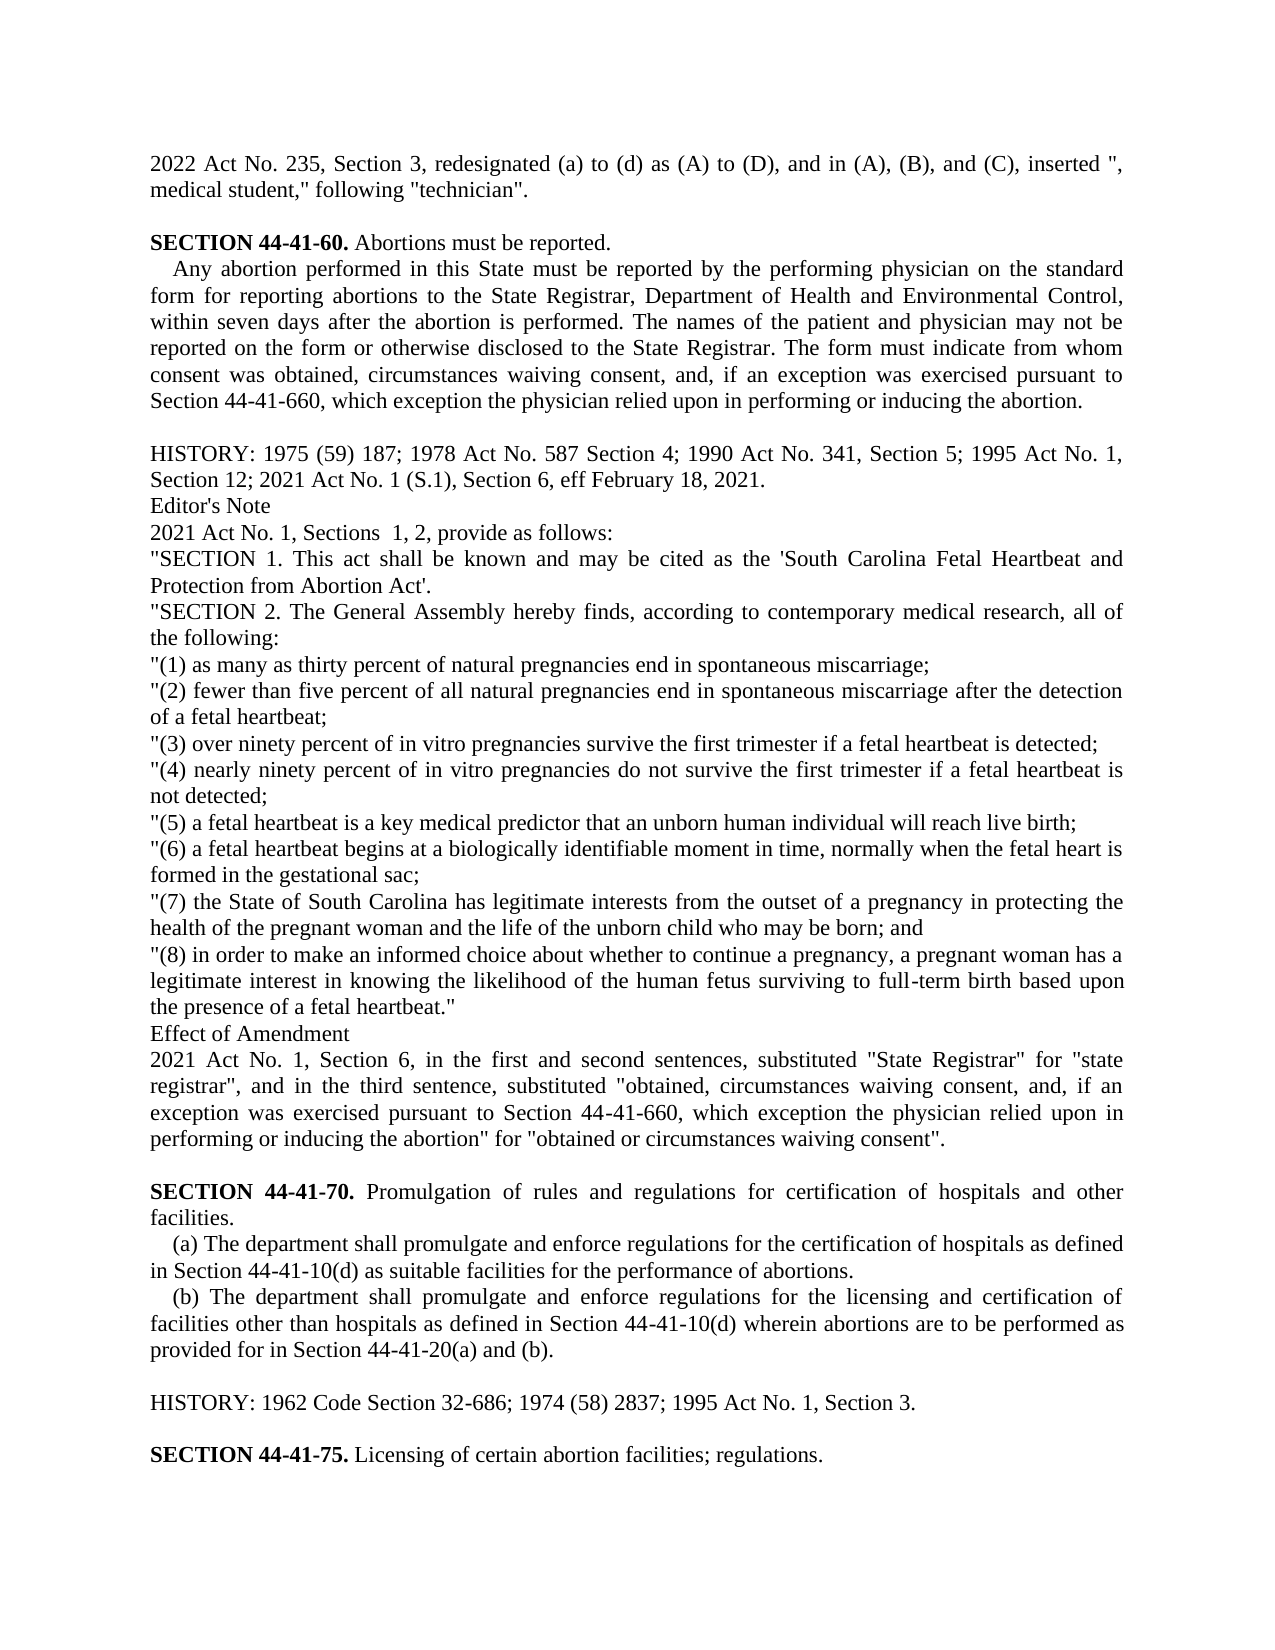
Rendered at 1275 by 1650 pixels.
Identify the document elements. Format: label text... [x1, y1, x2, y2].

text "(6) a fetal heartbeat begins at a biologically identifiable moment in time, normally when the fetal heart is formed in the gestational sac; [150, 835, 1125, 888]
text SECTION 44-41-60. Abortions must be reported. [150, 229, 1125, 255]
text HISTORY: 1962 Code Section 32-686; 1974 (58) 2837; 1995 Act No. 1, Section 3. [150, 1389, 1125, 1415]
text 2021 Act No. 1, Section 6, in the first and second sentences, substituted "State Registrar" for "state registrar", and in the third sentence, substituted "obtained, circumstances waiving consent, and, if an exception was exercised pursuant to Section 44-41-660, which exception the physician relied upon in performing or inducing the abortion" for "obtained or circumstances waiving consent". [150, 1046, 1125, 1151]
text HISTORY: 1975 (59) 187; 1978 Act No. 587 Section 4; 1990 Act No. 341, Section 5; 1995 Act No. 1, Section 12; 2021 Act No. 1 (S.1), Section 6, eff February 18, 2021. [150, 440, 1125, 493]
text Editor's Note [150, 493, 1125, 519]
text "(5) a fetal heartbeat is a key medical predictor that an unborn human individual will reach live birth; [150, 809, 1125, 835]
text (a) The department shall promulgate and enforce regulations for the certification of hospitals as defined in Section 44-41-10(d) as suitable facilities for the performance of abortions. [150, 1231, 1125, 1283]
text "(4) nearly ninety percent of in vitro pregnancies do not survive the first trimester if a fetal heartbeat is not detected; [150, 756, 1125, 809]
text "SECTION 1. This act shall be known and may be cited as the 'South Carolina Fetal Heartbeat and Protection from Abortion Act'. [150, 545, 1125, 598]
text Effect of Amendment [150, 1020, 1125, 1046]
text "SECTION 2. The General Assembly hereby finds, according to contemporary medical research, all of the following: [150, 598, 1125, 651]
text "(8) in order to make an informed choice about whether to continue a pregnancy, a pregnant woman has a legitimate interest in knowing the likelihood of the human fetus surviving to full-term birth based upon the presence of a fetal heartbeat." [150, 941, 1125, 1020]
text Any abortion performed in this State must be reported by the performing physician on the standard form for reporting abortions to the State Registrar, Department of Health and Environmental Control, within seven days after the abortion is performed. The names of the patient and physician may not be reported on the form or otherwise disclosed to the State Registrar. The form must indicate from whom consent was obtained, circumstances waiving consent, and, if an exception was exercised pursuant to Section 44-41-660, which exception the physician relied upon in performing or inducing the abortion. [150, 255, 1125, 413]
text "(1) as many as thirty percent of natural pregnancies end in spontaneous miscarriage; [150, 651, 1125, 677]
text 2022 Act No. 235, Section 3, redesignated (a) to (d) as (A) to (D), and in (A), (B), and (C), inserted ", medical student," following "technician". [150, 150, 1125, 203]
text "(3) over ninety percent of in vitro pregnancies survive the first trimester if a fetal heartbeat is detected; [150, 730, 1125, 756]
text SECTION 44-41-75. Licensing of certain abortion facilities; regulations. [150, 1441, 1125, 1468]
text "(2) fewer than five percent of all natural pregnancies end in spontaneous miscarriage after the detection of a fetal heartbeat; [150, 677, 1125, 730]
text 2021 Act No. 1, Sections 1, 2, provide as follows: [150, 519, 1125, 545]
text SECTION 44-41-70. Promulgation of rules and regulations for certification of hospitals and other facilities. [150, 1178, 1125, 1231]
text (b) The department shall promulgate and enforce regulations for the licensing and certification of facilities other than hospitals as defined in Section 44-41-10(d) wherein abortions are to be performed as provided for in Section 44-41-20(a) and (b). [150, 1283, 1125, 1362]
text "(7) the State of South Carolina has legitimate interests from the outset of a pregnancy in protecting the health of the pregnant woman and the life of the unborn child who may be born; and [150, 888, 1125, 941]
